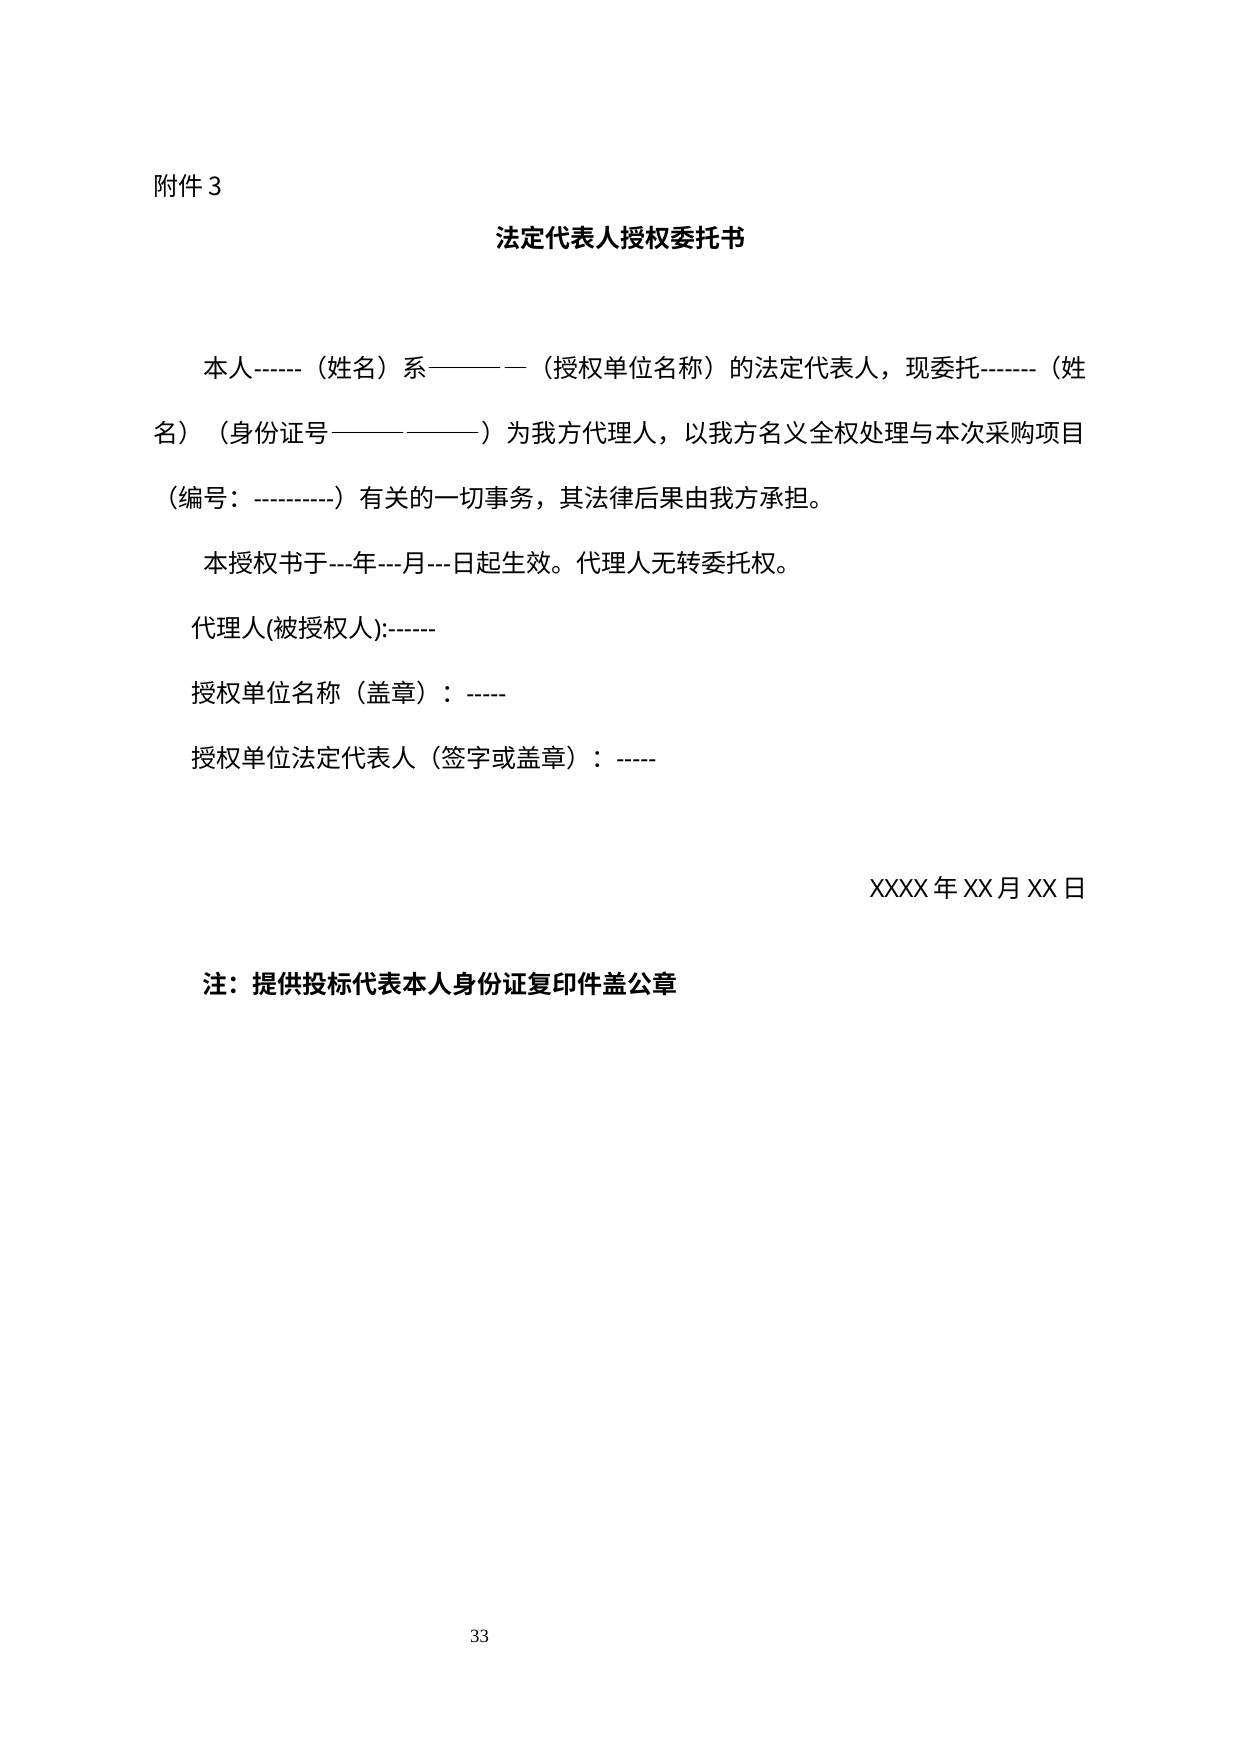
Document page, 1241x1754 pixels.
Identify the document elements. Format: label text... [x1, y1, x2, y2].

text 本授权书于---年---月---日起生效。代理人无转委托权。 [153, 529, 1087, 594]
text 授权单位名称（盖章）：----- [153, 659, 1087, 724]
text XXXX年XX月XX日 [153, 854, 1087, 919]
text 本人------（姓名）系————（授权单位名称）的法定代表人，现委托-------（姓名）（身份证号——————）为我方代理人，以我方名义全权处理与本次采购项目（编号：----------）有关的一切事务，其法律后果由我方承担。 [153, 334, 1087, 529]
text 授权单位法定代表人（签字或盖章）：----- [153, 724, 1087, 789]
text 注：提供投标代表本人身份证复印件盖公章 [153, 960, 1087, 1002]
text 附件3 [153, 162, 1087, 204]
text 代理人(被授权人):------ [153, 594, 1087, 659]
text 法定代表人授权委托书 [153, 204, 1087, 269]
